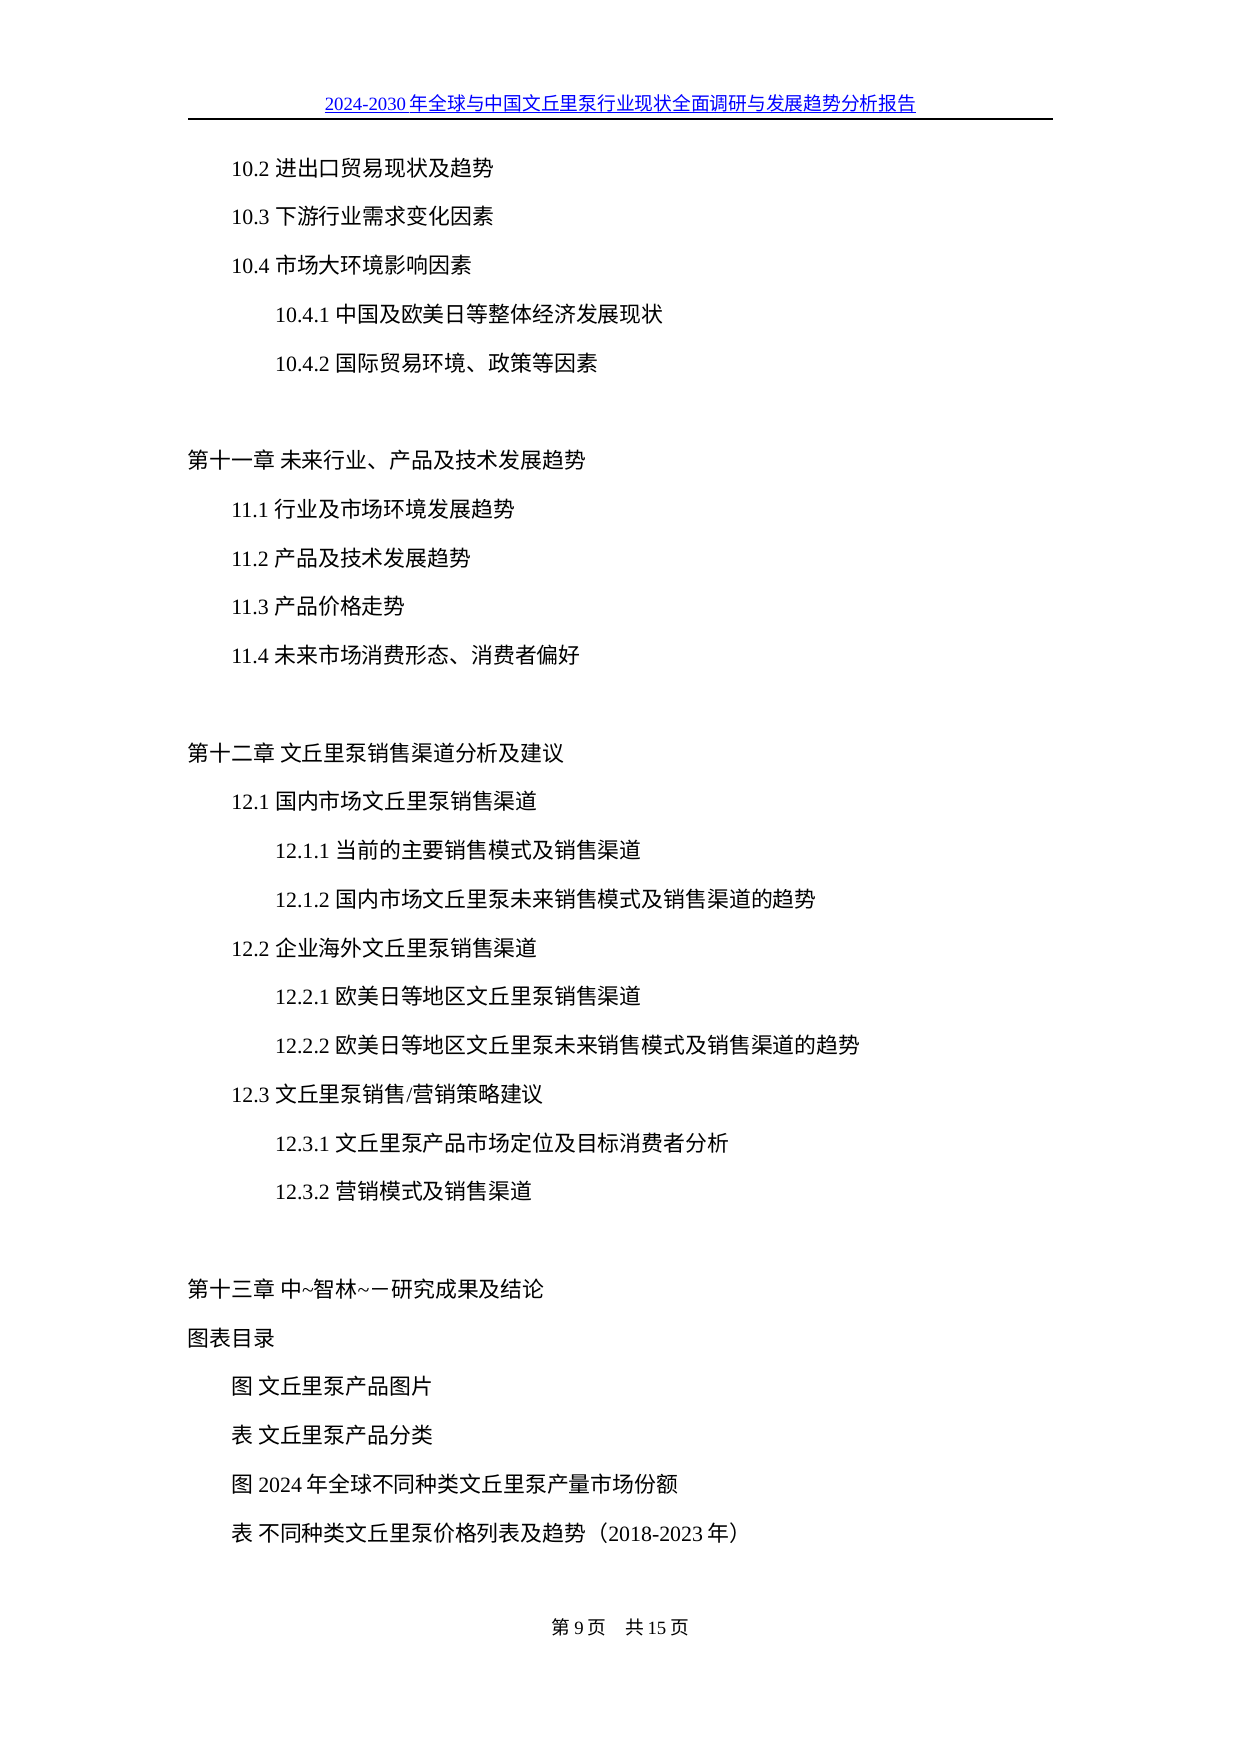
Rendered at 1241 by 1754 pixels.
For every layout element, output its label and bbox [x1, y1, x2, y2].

text [187, 150, 1053, 1548]
